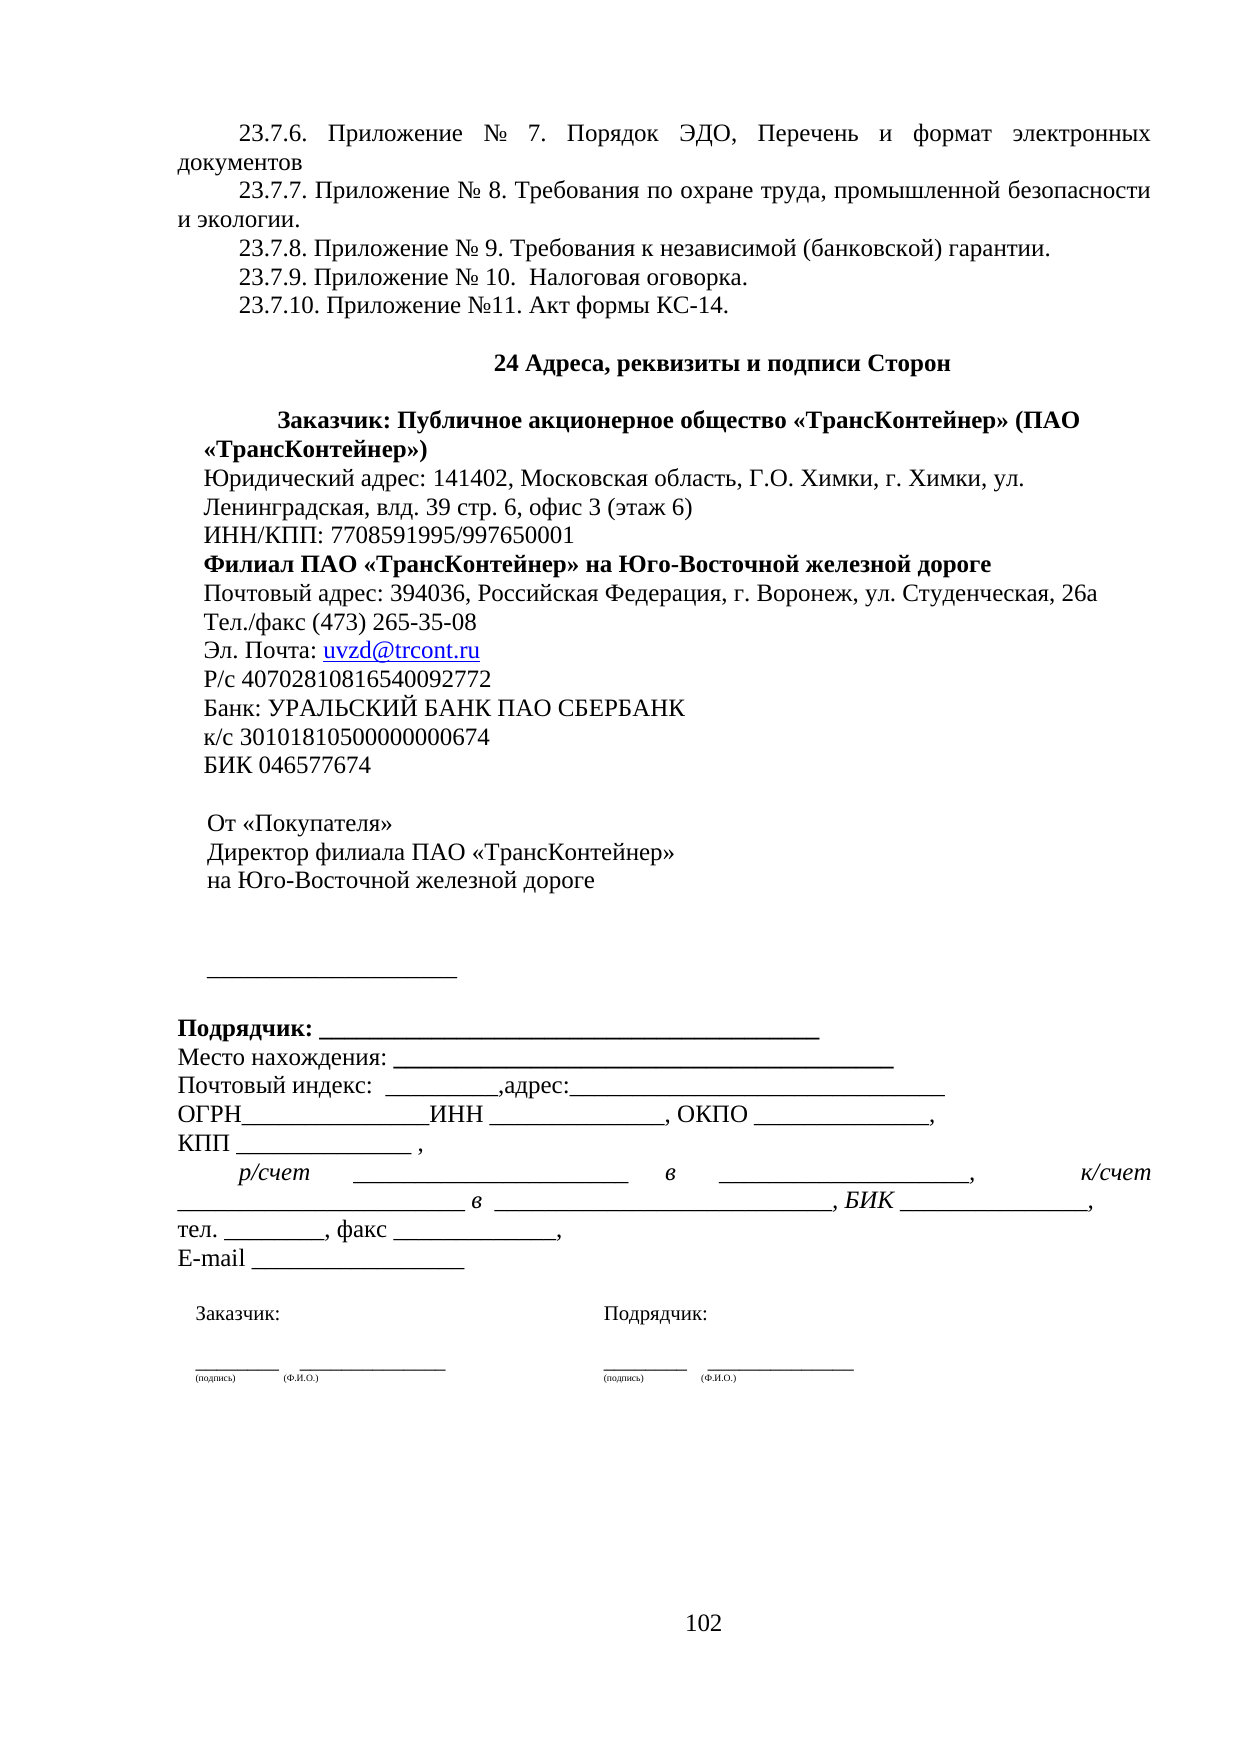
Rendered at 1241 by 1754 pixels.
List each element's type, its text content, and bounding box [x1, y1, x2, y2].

text тел. ________, факс _____________, [177, 1214, 1152, 1243]
text 24 Адреса, реквизиты и подписи Сторон [225, 348, 1152, 377]
table_header Подрядчик: ________ ______________ (подпись) (Ф.И.О.) [604, 1300, 962, 1397]
text КПП ______________ , [177, 1128, 1152, 1157]
text 23.7.8. Приложение № 9. Требования к независимой (банковской) гарантии. [177, 233, 1152, 262]
table_cell От «Покупателя» Директор филиала ПАО «ТрансКонтейнер» на Юго-Восточной железной дороге ____________________ [192, 808, 1170, 984]
text р/счет ______________________ в ____________________, к/счет _______________________ в ___________________________, БИК _______________, [177, 1157, 1152, 1214]
table_header Заказчик: ________ ______________ (подпись) (Ф.И.О.) [195, 1300, 603, 1397]
text 23.7.9. Приложение № 10. Налоговая оговорка. [177, 262, 1152, 291]
table_header Заказчик: Публичное акционерное общество «ТрансКонтейнер» (ПАО «ТрансКонтейнер») Юридический адрес: 141402, Московская область, Г.О. Химки, г. Химки, ул. Ленинградская, влд. 39 стр. 6, офис 3 (этаж 6) ИНН/КПП: 7708591995/997650001 Филиал ПАО «ТрансКонтейнер» на Юго-Восточной железной дороге Почтовый адрес: 394036, Российская Федерация, г. Воронеж, ул. Студенческая, 26а Тел./факс (473) 265-35-08 Эл. Почта: uvzd@trcont.ru Р/с 40702810816540092772 Банк: УРАЛЬСКИЙ БАНК ПАО СБЕРБАНК к/с 30101810500000000674 БИК 046577674 [192, 377, 1170, 808]
text 23.7.10. Приложение №11. Акт формы КС-14. [177, 291, 1152, 319]
text Место нахождения: ________________________________________ [177, 1042, 1152, 1070]
text 23.7.7. Приложение № 8. Требования по охране труда, промышленной безопасности и экологии. [177, 176, 1152, 233]
text Подрядчик: ________________________________________ [177, 1013, 1152, 1042]
text Почтовый индекс: _________,адрес:______________________________ [177, 1070, 1152, 1099]
text 23.7.6. Приложение № 7. Порядок ЭДО, Перечень и формат электронных документов [177, 118, 1152, 176]
text E-mail _________________ [177, 1243, 1152, 1272]
text ОГРН_______________ИНН ______________, ОКПО ______________, [177, 1099, 1152, 1128]
